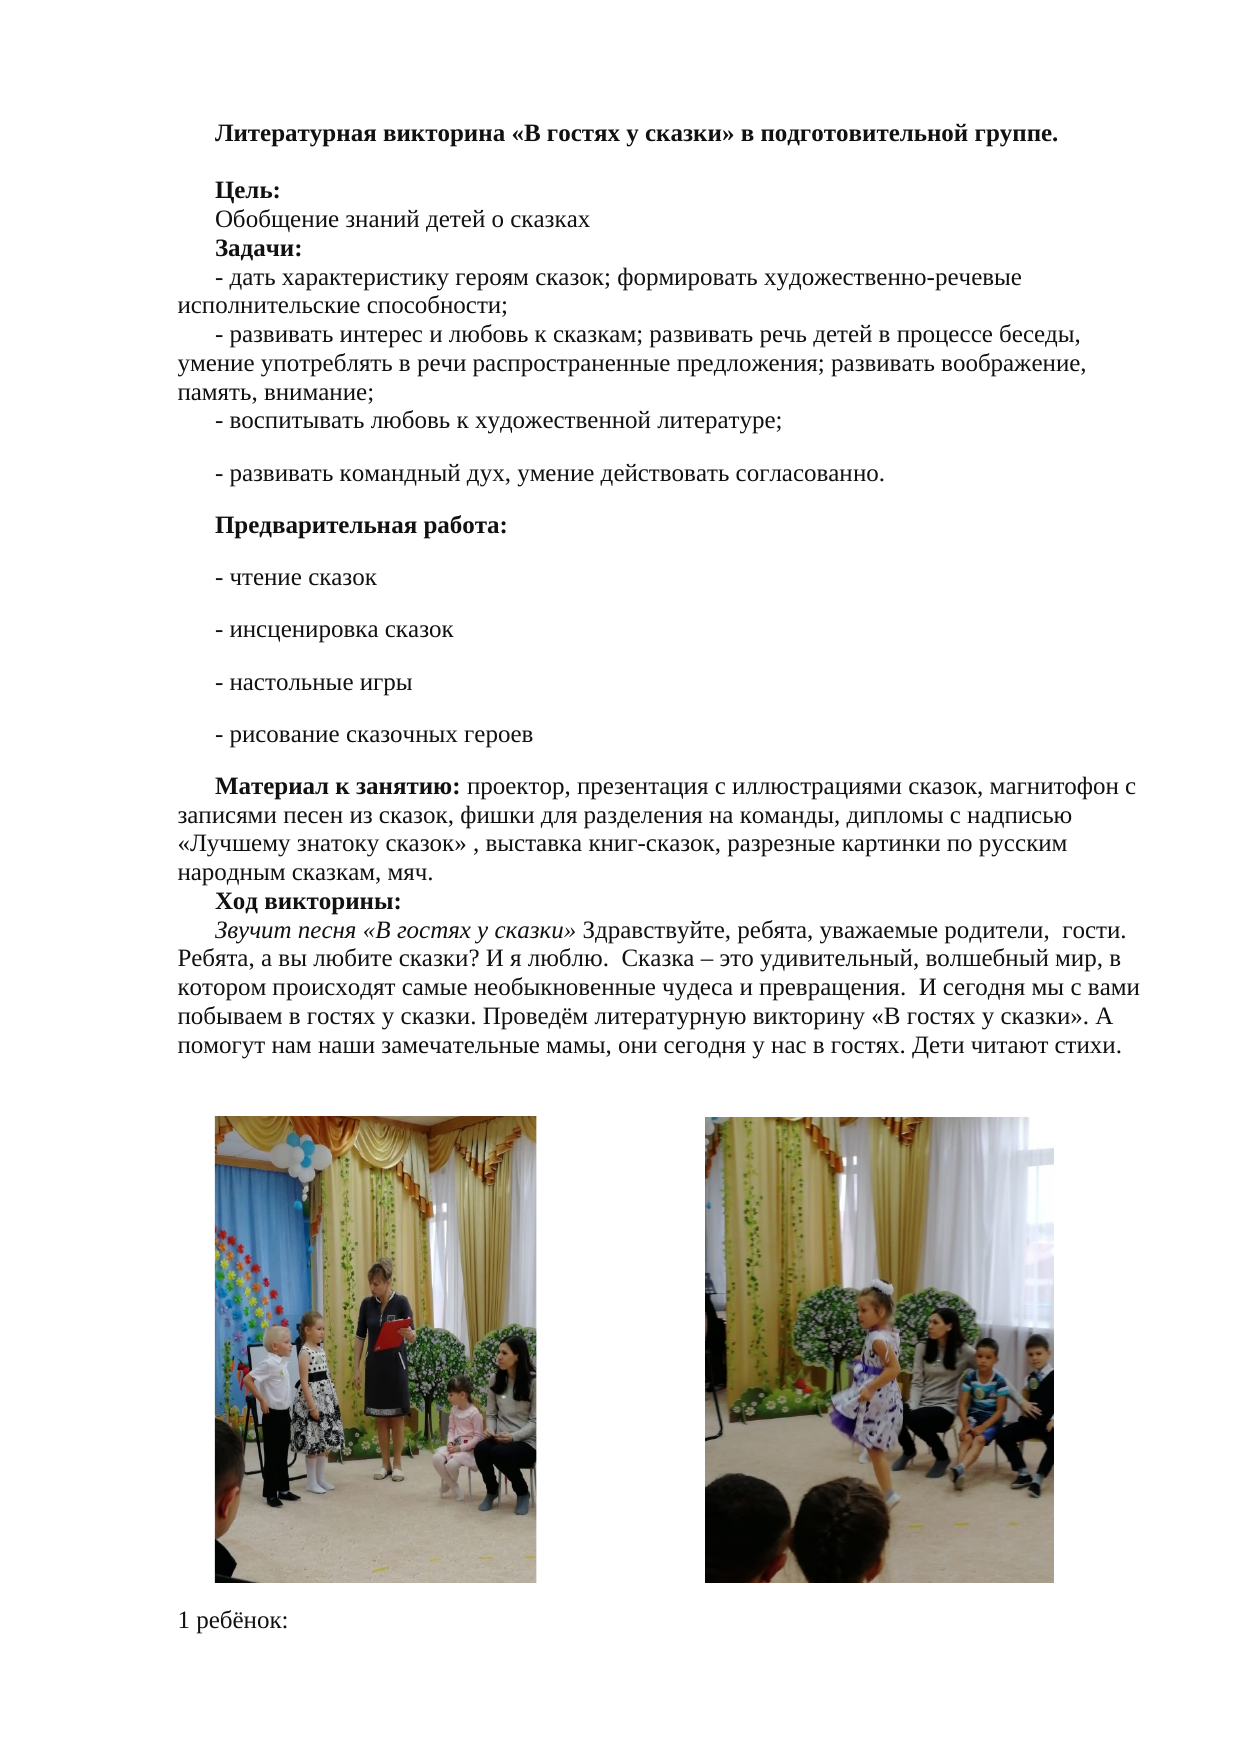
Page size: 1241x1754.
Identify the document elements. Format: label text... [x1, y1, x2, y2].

text - воспитывать любовь к художественной литературе; [177, 406, 1152, 434]
text - дать характеристику героям сказок; формировать художественно-речевые исполнительские способности; [177, 262, 1152, 319]
text - развивать интерес и любовь к сказкам; развивать речь детей в процессе беседы, умение употреблять в речи распространенные предложения; развивать воображение, память, внимание; [177, 319, 1152, 406]
text Ход викторины: [177, 886, 1152, 915]
text Цель: [177, 176, 1152, 204]
text Задачи: [177, 233, 1152, 262]
picture [214, 1116, 537, 1583]
text Предварительная работа: [177, 510, 1152, 539]
text - развивать командный дух, умение действовать согласованно. [177, 458, 1152, 487]
text - рисование сказочных героев [177, 719, 1152, 747]
text - настольные игры [177, 667, 1152, 695]
text Литературная викторина «В гостях у сказки» в подготовительной группе. [177, 118, 1152, 147]
text - чтение сказок [177, 562, 1152, 591]
picture [705, 1117, 1054, 1583]
text Материал к занятию: проектор, презентация с иллюстрациями сказок, магнитофон с записями песен из сказок, фишки для разделения на команды, дипломы с надписью «Лучшему знатоку сказок» , выставка книг-сказок, разрезные картинки по русским народным сказкам, мяч. [177, 771, 1152, 886]
text Звучит песня «В гостях у сказки» Здравствуйте, ребята, уважаемые родители, гости. Ребята, а вы любите сказки? И я люблю. Сказка – это удивительный, волшебный мир, в котором происходят самые необыкновенные чудеса и превращения. И сегодня мы с вами побываем в гостях у сказки. Проведём литературную викторину «В гостях у сказки». А помогут нам наши замечательные мамы, они сегодня у нас в гостях. Дети читают стихи. [177, 915, 1152, 1058]
text Обобщение знаний детей о сказках [177, 204, 1152, 233]
text - инсценировка сказок [177, 614, 1152, 643]
text 1 ребёнок: [177, 1606, 1152, 1634]
